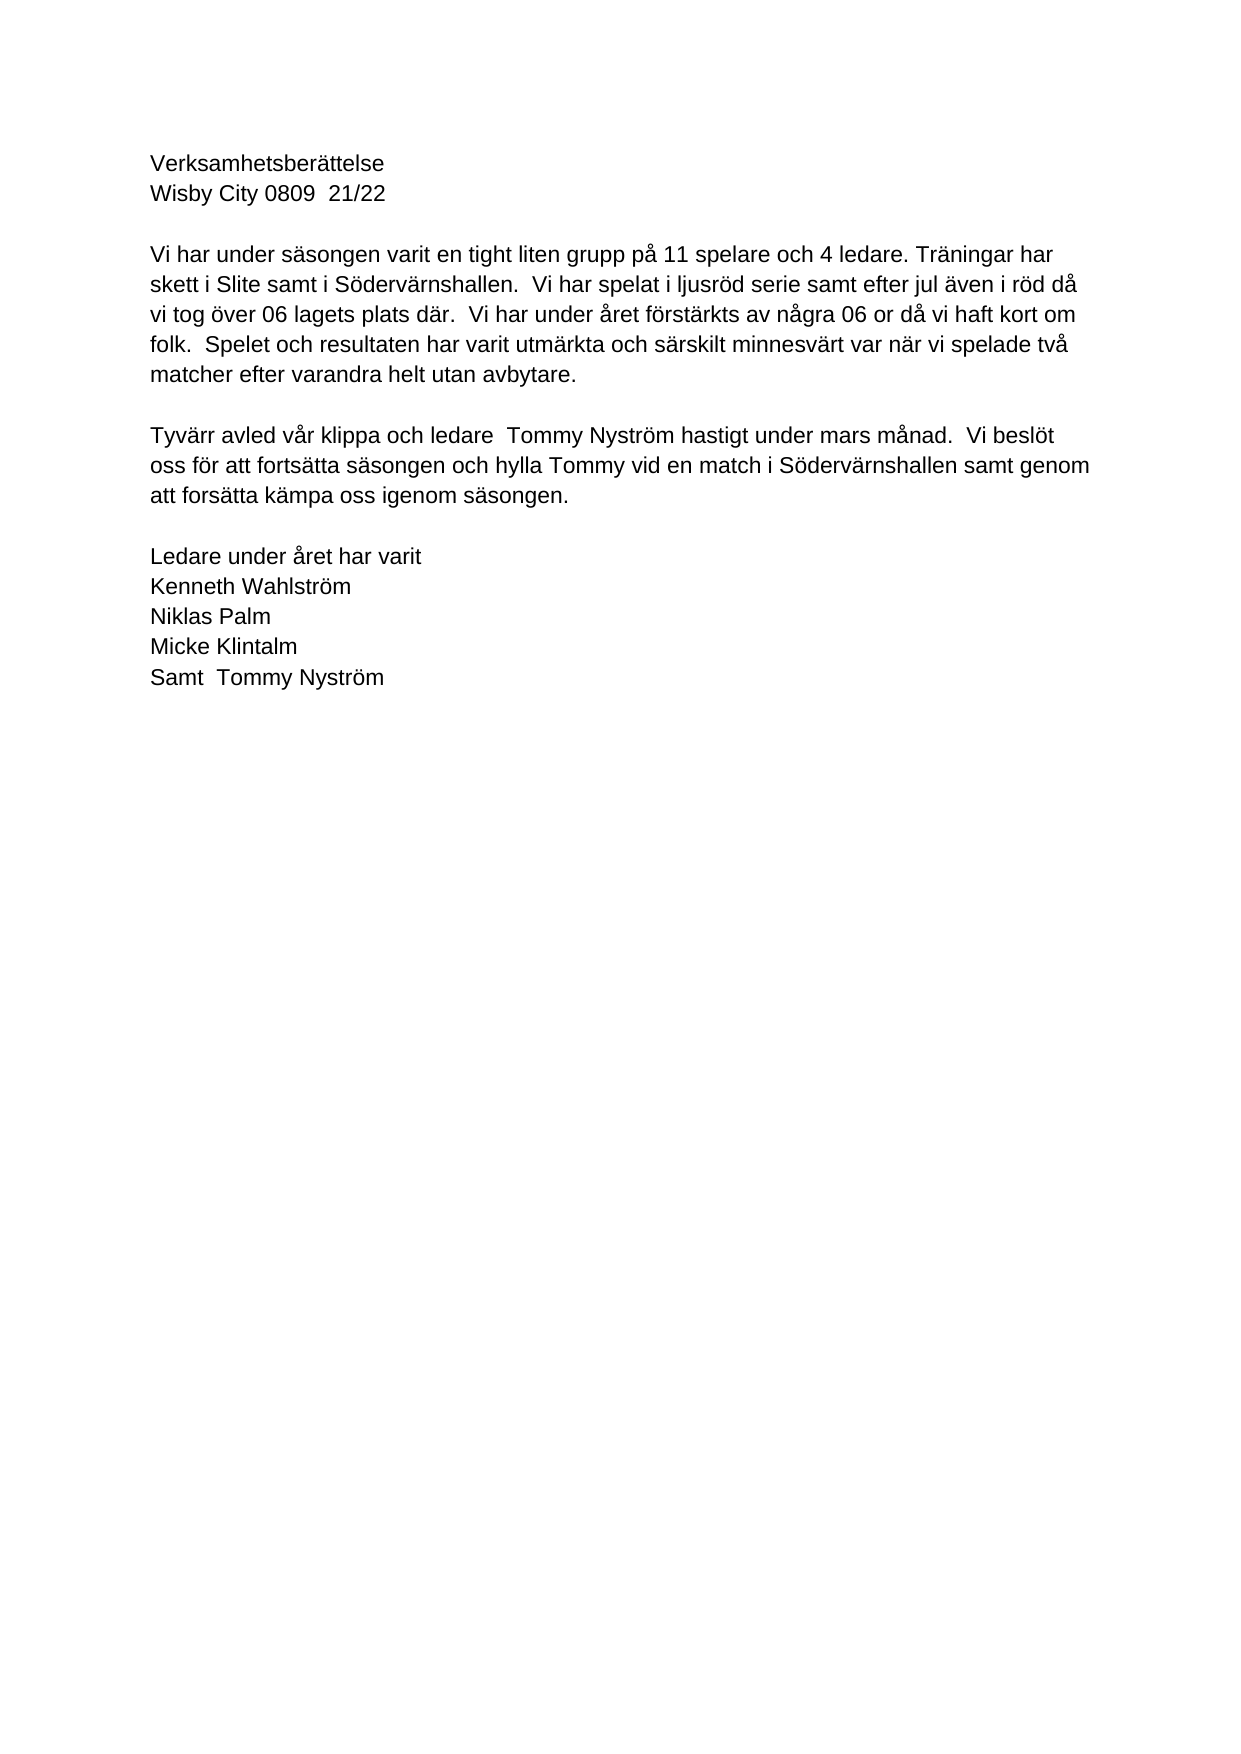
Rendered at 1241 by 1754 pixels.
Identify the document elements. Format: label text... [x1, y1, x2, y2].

text Ledare under året har varit [150, 543, 1090, 569]
text Micke Klintalm [150, 633, 1090, 660]
text Kenneth Wahlström [150, 573, 1090, 599]
text Niklas Palm [150, 603, 1090, 629]
text Verksamhetsberättelse [150, 150, 1090, 176]
text Tyvärr avled vår klippa och ledare Tommy Nyström hastigt under mars månad. Vi beslöt oss för att fortsätta säsongen och hylla Tommy vid en match i Södervärnshallen samt genom att forsätta kämpa oss igenom säsongen. [150, 422, 1090, 509]
text Wisby City 0809 21/22 [150, 180, 1090, 207]
text Vi har under säsongen varit en tight liten grupp på 11 spelare och 4 ledare. Träningar har skett i Slite samt i Södervärnshallen. Vi har spelat i ljusröd serie samt efter jul även i röd då vi tog över 06 lagets plats där. Vi har under året förstärkts av några 06 or då vi haft kort om folk. Spelet och resultaten har varit utmärkta och särskilt minnesvärt var när vi spelade två matcher efter varandra helt utan avbytare. [150, 241, 1090, 388]
text Samt Tommy Nyström [150, 663, 1090, 690]
